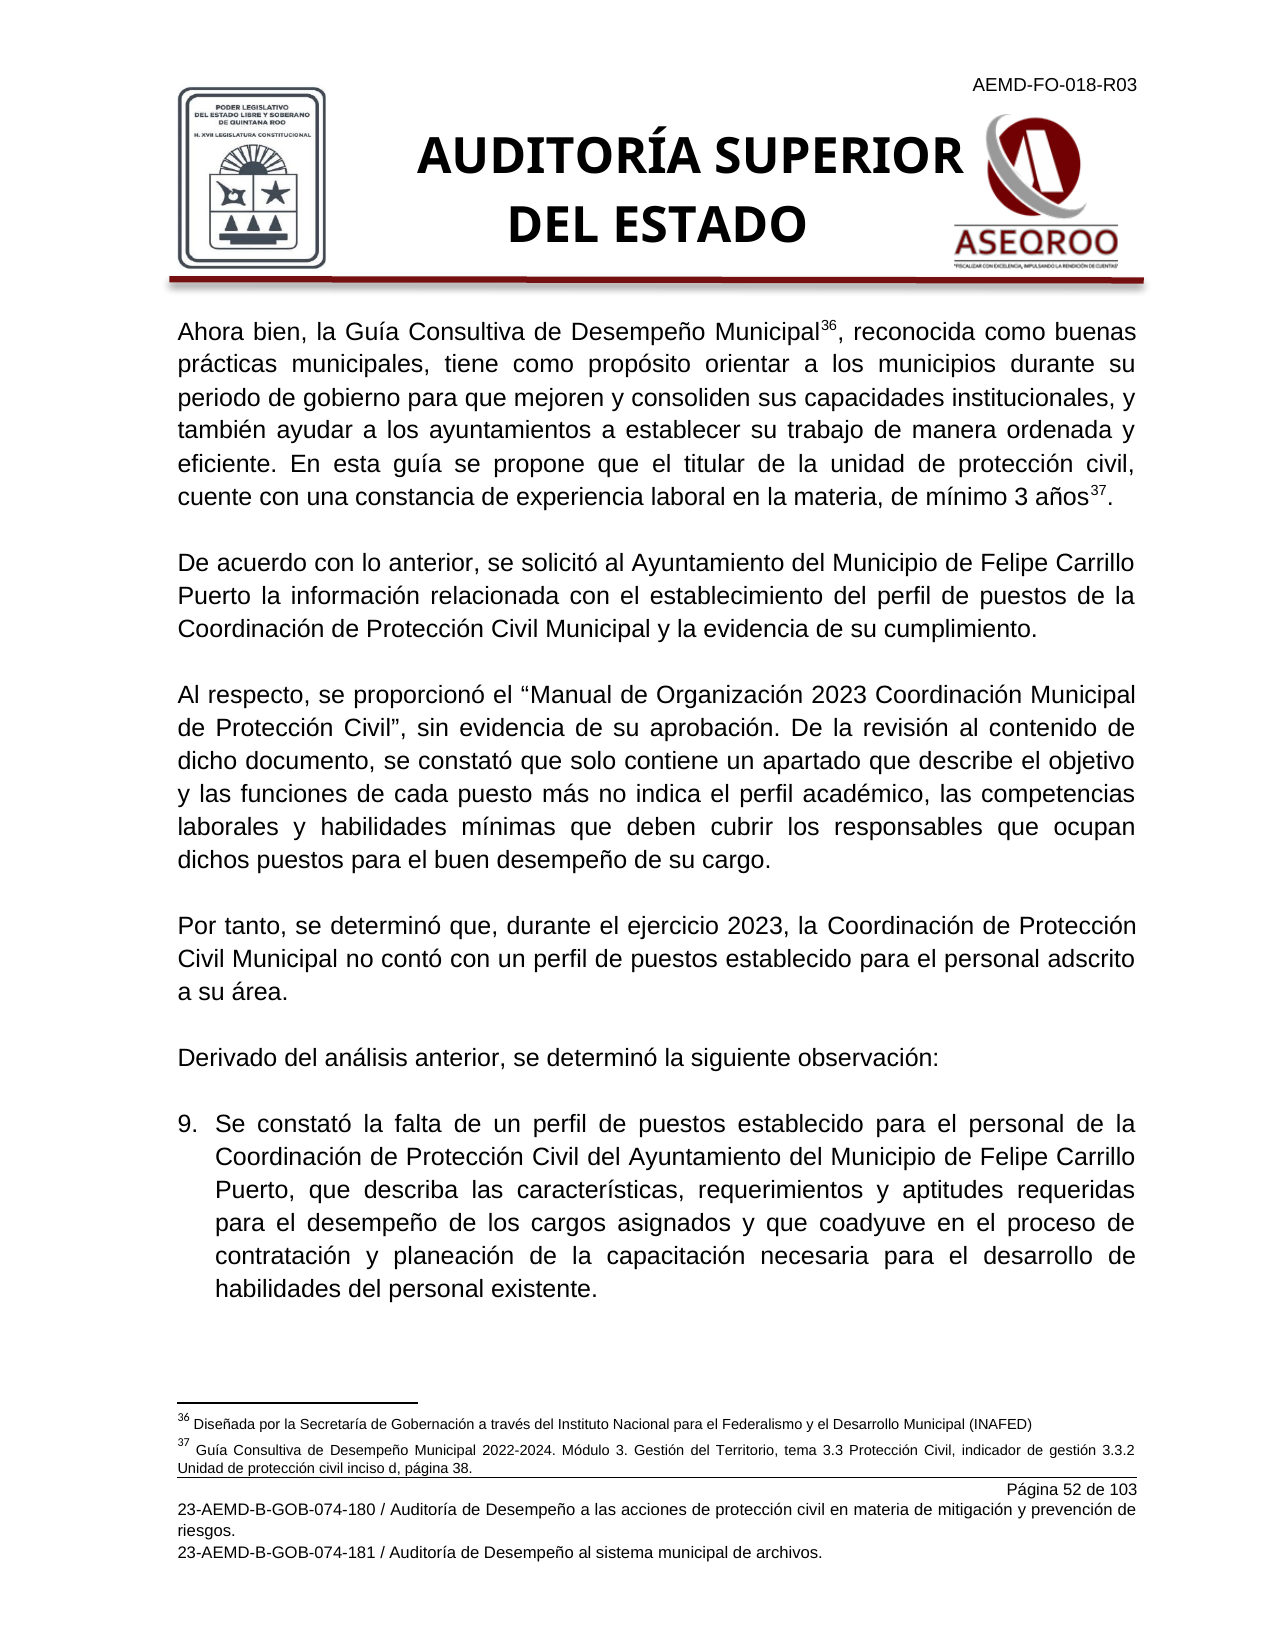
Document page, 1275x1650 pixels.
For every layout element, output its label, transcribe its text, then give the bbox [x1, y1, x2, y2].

text Ahora bien, la Guía Consultiva de Desempeño Municipal, reconocida como buenas prácticas municipales, tiene como propósito orientar a los municipios durante su periodo de gobierno para que mejoren y consoliden sus capacidades institucionales, y también ayudar a los ayuntamientos a establecer su trabajo de manera ordenada y eficiente. En esta guía se propone que el titular de la unidad de protección civil, cuente con una constancia de experiencia laboral en la materia, de mínimo 3 años. [177, 316, 1137, 510]
text Por tanto, se determinó que, durante el ejercicio 2023, la Coordinación de Protección Civil Municipal no contó con un perfil de puestos establecido para el personal adscrito a su área. [177, 911, 1137, 1006]
list Se constató la falta de un perfil de puestos establecido para el personal de la Coordinación de Protección Civil del Ayuntamiento del Municipio de Felipe Carrillo Puerto, que describa las características, requerimientos y aptitudes requeridas para el desempeño de los cargos asignados y que coadyuve en el proceso de contratación y planeación de la capacitación necesaria para el desarrollo de habilidades del personal existente. [177, 1109, 1137, 1303]
text Derivado del análisis anterior, se determinó la siguiente observación: [177, 1043, 1137, 1072]
text De acuerdo con lo anterior, se solicitó al Ayuntamiento del Municipio de Felipe Carrillo Puerto la información relacionada con el establecimiento del perfil de puestos de la Coordinación de Protección Civil Municipal y la evidencia de su cumplimiento. [177, 548, 1137, 642]
picture [177, 85, 326, 269]
picture [954, 114, 1118, 269]
text Al respecto, se proporcionó el “Manual de Organización 2023 Coordinación Municipal de Protección Civil”, sin evidencia de su aprobación. De la revisión al contenido de dicho documento, se constató que solo contiene un apartado que describe el objetivo y las funciones de cada puesto más no indica el perfil académico, las competencias laborales y habilidades mínimas que deben cubrir los responsables que ocupan dichos puestos para el buen desempeño de su cargo. [177, 680, 1137, 873]
